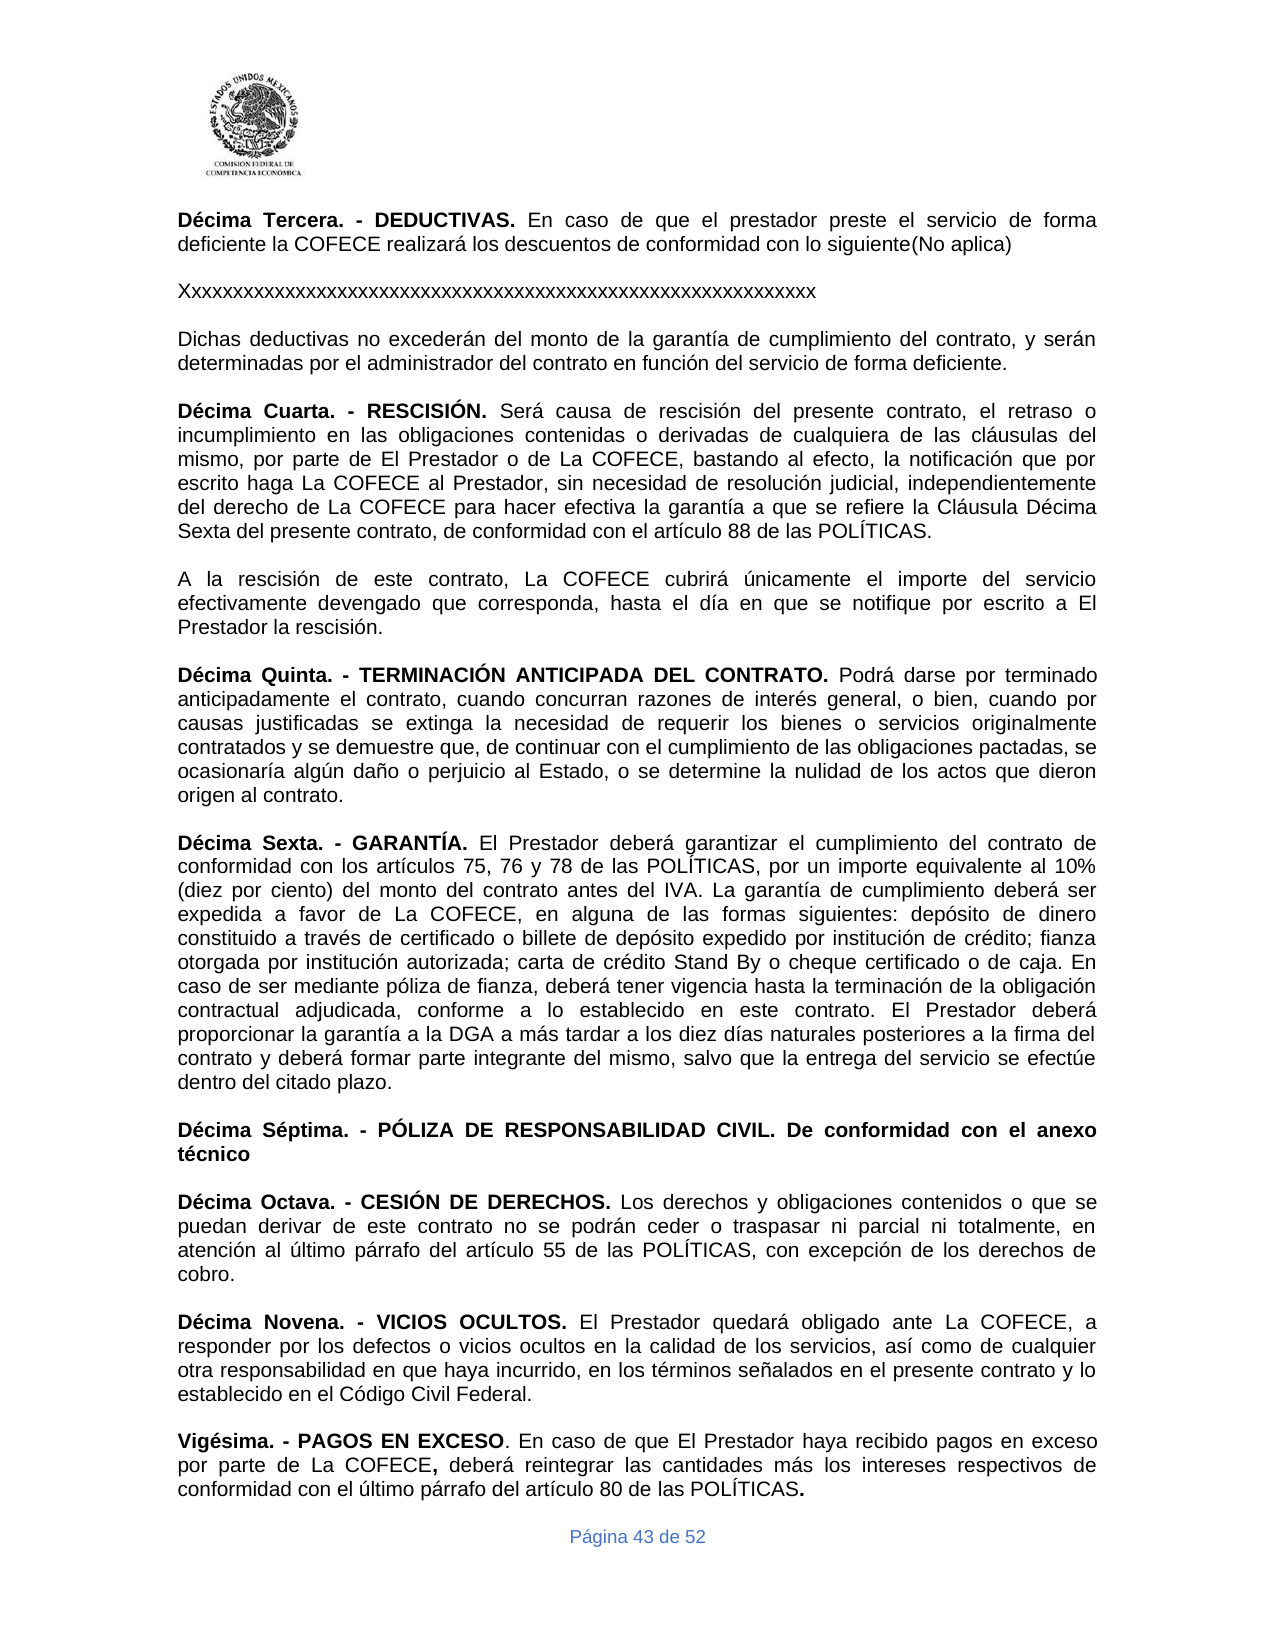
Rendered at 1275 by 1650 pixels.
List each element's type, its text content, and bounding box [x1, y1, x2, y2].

text Décima Sexta. - GARANTÍA. El Prestador deberá garantizar el cumplimiento del contrato de conformidad con los artículos 75, 76 y 78 de las POLÍTICAS, por un importe equivalente al 10% (diez por ciento) del monto del contrato antes del IVA. La garantía de cumplimiento deberá ser expedida a favor de La COFECE, en alguna de las formas siguientes: depósito de dinero constituido a través de certificado o billete de depósito expedido por institución de crédito; fianza otorgada por institución autorizada; carta de crédito Stand By o cheque certificado o de caja. En caso de ser mediante póliza de fianza, deberá tener vigencia hasta la terminación de la obligación contractual adjudicada, conforme a lo establecido en este contrato. El Prestador deberá proporcionar la garantía a la DGA a más tardar a los diez días naturales posteriores a la firma del contrato y deberá formar parte integrante del mismo, salvo que la entrega del servicio se efectúe dentro del citado plazo. [177, 830, 1098, 1094]
text A la rescisión de este contrato, La COFECE cubrirá únicamente el importe del servicio efectivamente devengado que corresponda, hasta el día en que se notifique por escrito a El Prestador la rescisión. [177, 567, 1098, 639]
text Vigésima. - PAGOS EN EXCESO. En caso de que El Prestador haya recibido pagos en exceso por parte de La COFECE, deberá reintegrar las cantidades más los intereses respectivos de conformidad con el último párrafo del artículo 80 de las POLÍTICAS. [177, 1429, 1098, 1501]
text Décima Tercera. - DEDUCTIVAS. En caso de que el prestador preste el servicio de forma deficiente la COFECE realizará los descuentos de conformidad con lo siguiente(No aplica) [177, 207, 1098, 255]
text Décima Cuarta. - RESCISIÓN. Será causa de rescisión del presente contrato, el retraso o incumplimiento en las obligaciones contenidas o derivadas de cualquiera de las cláusulas del mismo, por parte de El Prestador o de La COFECE, bastando al efecto, la notificación que por escrito haga La COFECE al Prestador, sin necesidad de resolución judicial, independientemente del derecho de La COFECE para hacer efectiva la garantía a que se refiere la Cláusula Décima Sexta del presente contrato, de conformidad con el artículo 88 de las POLÍTICAS. [177, 399, 1098, 543]
text Décima Séptima. - PÓLIZA DE RESPONSABILIDAD CIVIL. De conformidad con el anexo técnico [177, 1118, 1098, 1166]
text Décima Quinta. - TERMINACIÓN ANTICIPADA DEL CONTRATO. Podrá darse por terminado anticipadamente el contrato, cuando concurran razones de interés general, o bien, cuando por causas justificadas se extinga la necesidad de requerir los bienes o servicios originalmente contratados y se demuestre que, de continuar con el cumplimiento de las obligaciones pactadas, se ocasionaría algún daño o perjuicio al Estado, o se determine la nulidad de los actos que dieron origen al contrato. [177, 663, 1098, 806]
text Dichas deductivas no excederán del monto de la garantía de cumplimiento del contrato, y serán determinadas por el administrador del contrato en función del servicio de forma deficiente. [177, 327, 1098, 375]
text Xxxxxxxxxxxxxxxxxxxxxxxxxxxxxxxxxxxxxxxxxxxxxxxxxxxxxxxxxxxxx [177, 279, 1098, 303]
text Décima Octava. - CESIÓN DE DERECHOS. Los derechos y obligaciones contenidos o que se puedan derivar de este contrato no se podrán ceder o traspasar ni parcial ni totalmente, en atención al último párrafo del artículo 55 de las POLÍTICAS, con excepción de los derechos de cobro. [177, 1190, 1098, 1286]
picture [188, 73, 322, 179]
text Décima Novena. - VICIOS OCULTOS. El Prestador quedará obligado ante La COFECE, a responder por los defectos o vicios ocultos en la calidad de los servicios, así como de cualquier otra responsabilidad en que haya incurrido, en los términos señalados en el presente contrato y lo establecido en el Código Civil Federal. [177, 1309, 1098, 1405]
